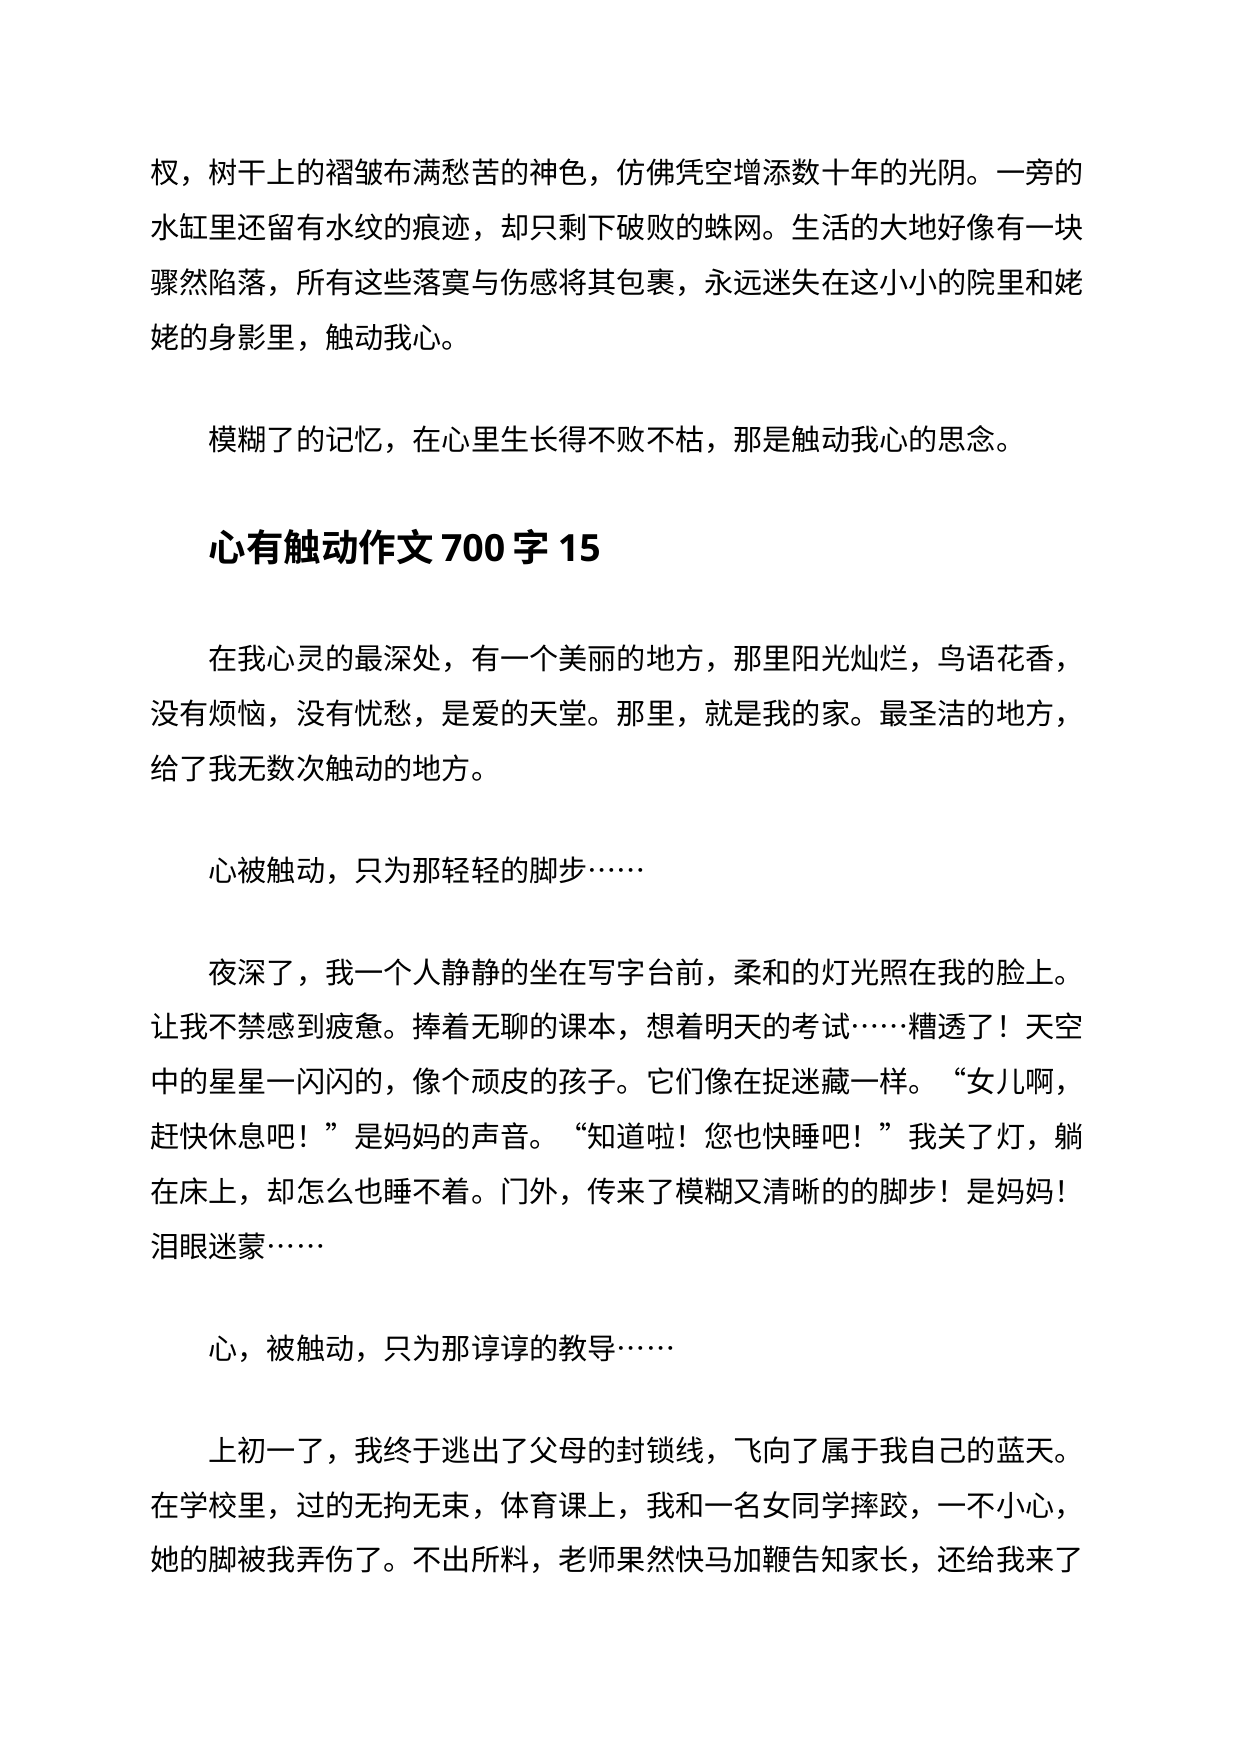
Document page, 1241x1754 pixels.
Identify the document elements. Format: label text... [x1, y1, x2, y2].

text 心被触动，只为那轻轻的脚步…… [150, 847, 1090, 890]
text 模糊了的记忆，在心里生长得不败不枯，那是触动我心的思念。 [150, 416, 1090, 459]
text 心，被触动，只为那谆谆的教导…… [150, 1325, 1090, 1368]
text 在我心灵的最深处，有一个美丽的地方，那里阳光灿烂，鸟语花香，没有烦恼，没有忧愁，是爱的天堂。那里，就是我的家。最圣洁的地方，给了我无数次触动的地方。 [150, 636, 1090, 788]
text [150, 1427, 1090, 1579]
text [150, 150, 1090, 357]
text 心有触动作文700字15 [150, 518, 1090, 573]
text 夜深了，我一个人静静的坐在写字台前，柔和的灯光照在我的脸上。让我不禁感到疲惫。捧着无聊的课本，想着明天的考试……糟透了！天空中的星星一闪闪的，像个顽皮的孩子。它们像在捉迷藏一样。“女儿啊，赶快休息吧！”是妈妈的声音。“知道啦！您也快睡吧！”我关了灯，躺在床上，却怎么也睡不着。门外，传来了模糊又清晰的的脚步！是妈妈！泪眼迷蒙…… [150, 949, 1090, 1266]
